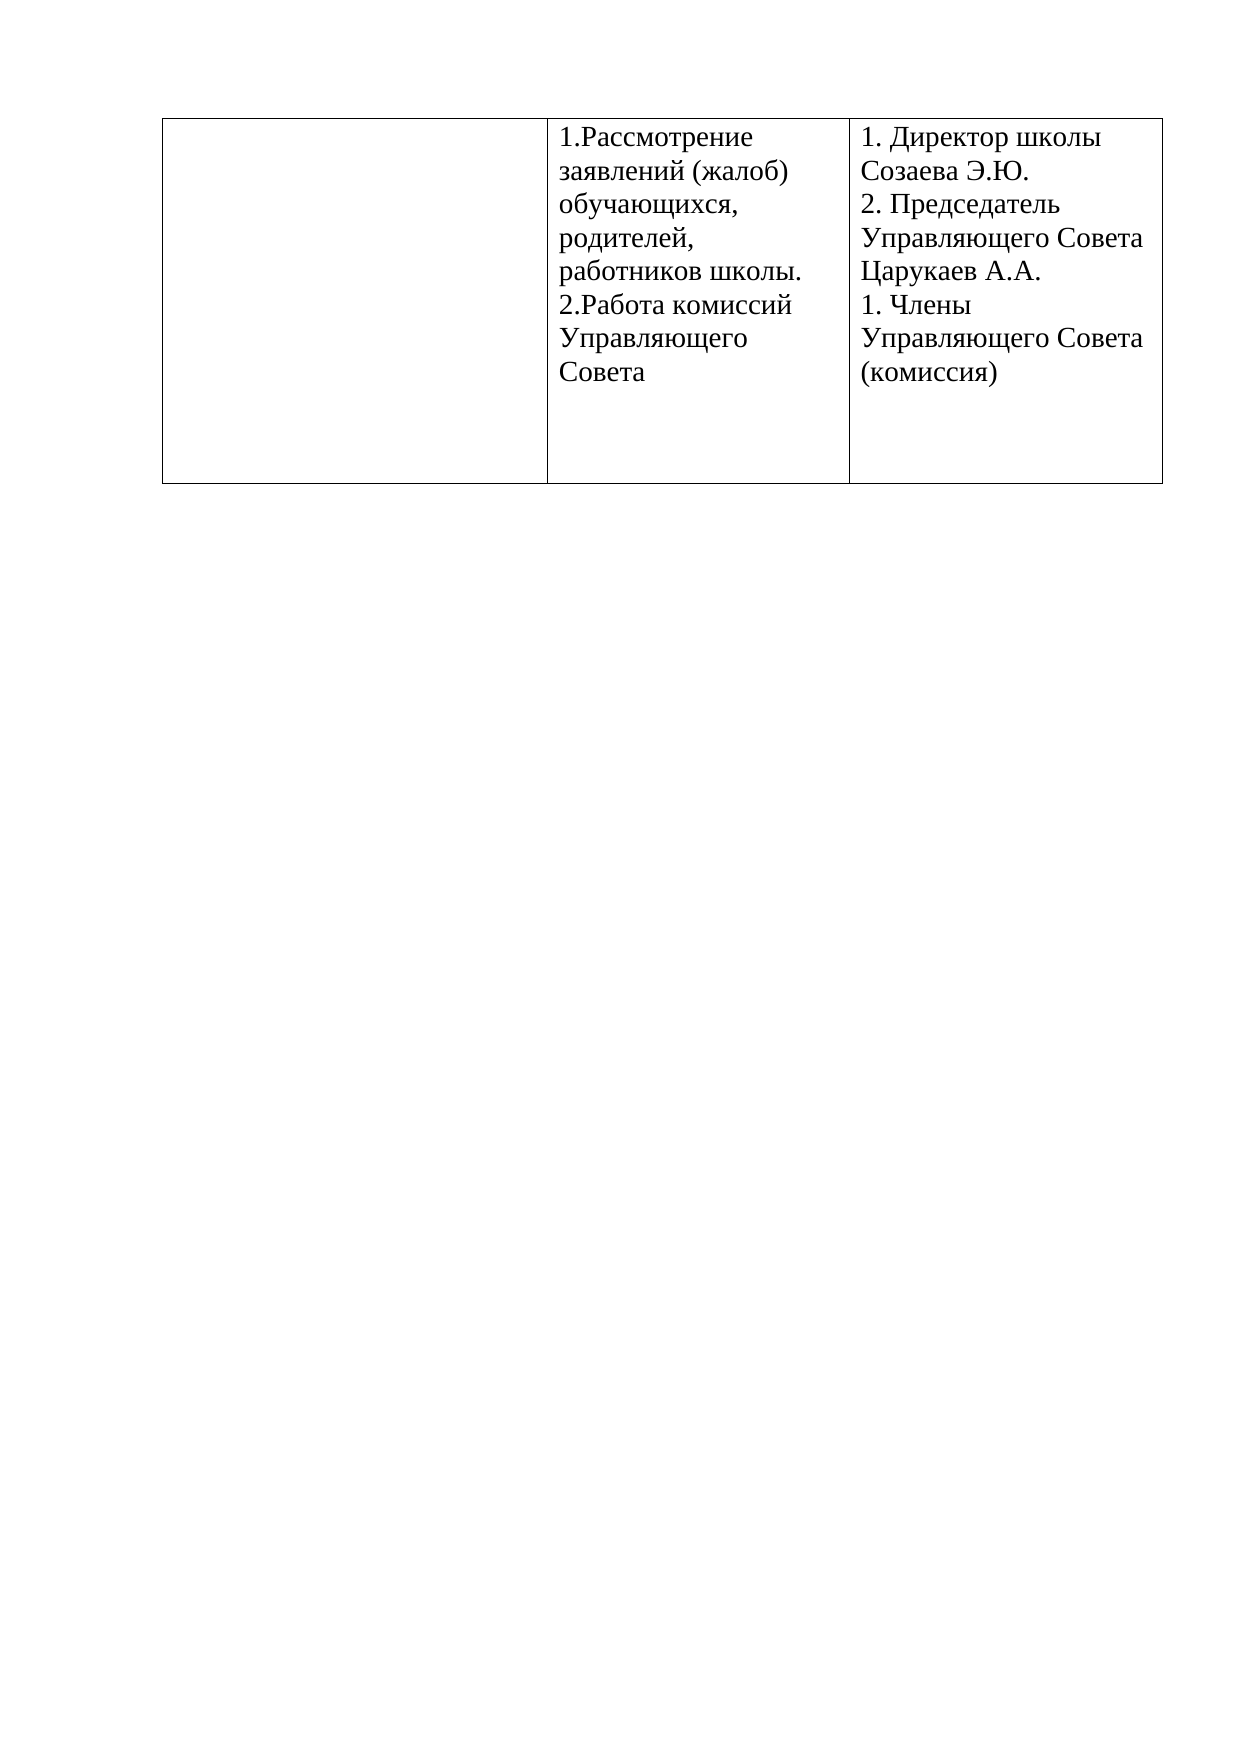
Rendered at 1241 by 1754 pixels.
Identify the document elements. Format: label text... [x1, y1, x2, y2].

table_cell 1.Рассмотрение заявлений (жалоб) обучающихся, родителей, работников школы. 2.Работа комиссий Управляющего Совета [548, 119, 849, 483]
table_cell 1. Директор школы Созаева Э.Ю. 2. Председатель Управляющего Совета Царукаев А.А. 1. Члены Управляющего Совета (комиссия) [850, 119, 1162, 483]
table_cell [163, 119, 547, 483]
